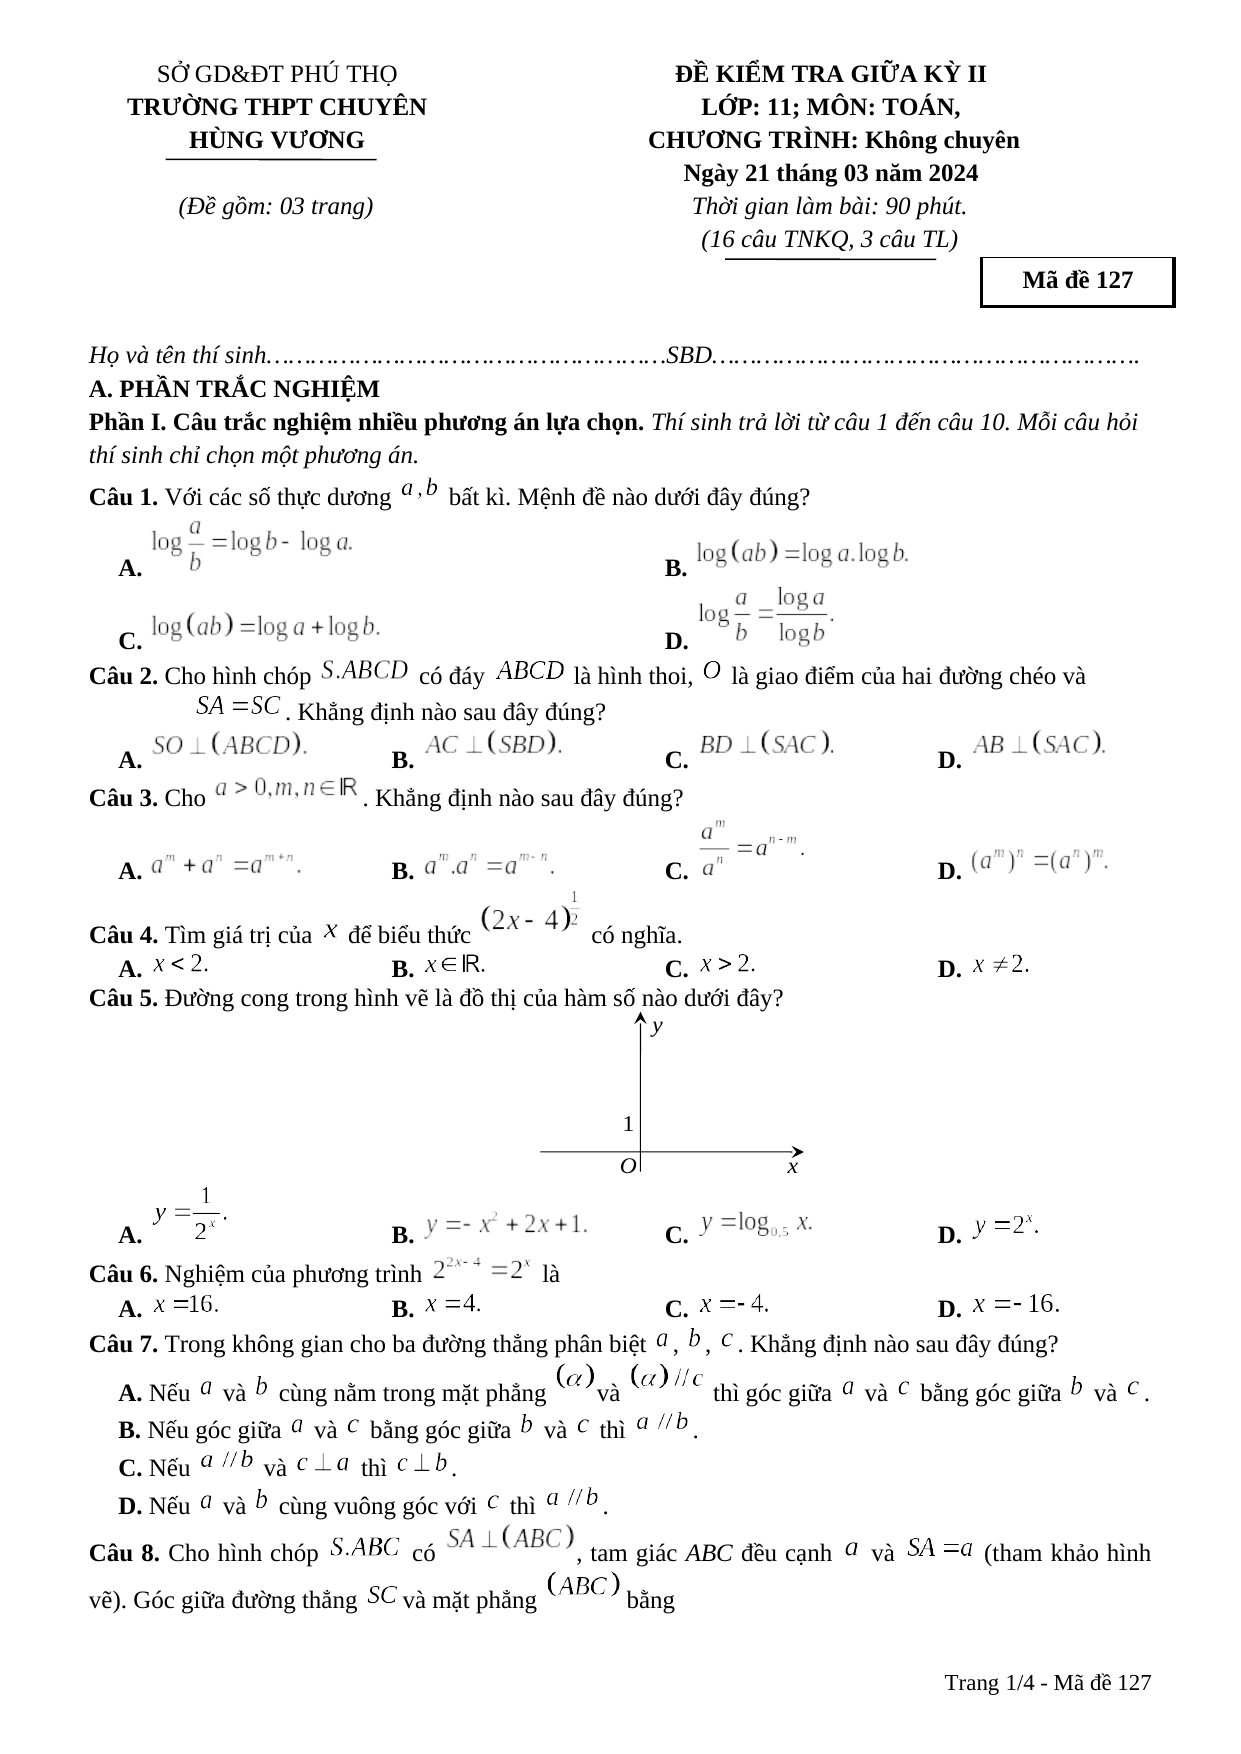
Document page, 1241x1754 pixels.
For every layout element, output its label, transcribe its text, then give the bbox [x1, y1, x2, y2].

text Họ và tên thí sinh………………………………………………SBD…………………………………………………. [89, 341, 1152, 369]
text Câu 3. Cho . Khẳng định nào sau đây đúng? [89, 774, 1152, 812]
table_header SỞ GD&ĐT PHÚ THỌ TRƯỜNG THPT CHUYÊN HÙNG VƯƠNG (Đề gồm: 03 trang) [66, 59, 488, 257]
text Câu 8. Cho hình chóp có , tam giác ABC đều cạnh và (tham khảo hình vẽ). Góc giữa đường thẳng và mặt phẳng bằng [89, 1519, 1152, 1614]
text Câu 1. Với các số thực dương bất kì. Mệnh đề nào dưới đây đúng? [89, 473, 1152, 510]
text C. D. [89, 581, 1152, 654]
text B. Nếu góc giữa và bằng góc giữa và thì . [89, 1406, 1152, 1444]
text A. Nếu và cùng nằm trong mặt phẳng và thì góc giữa và bằng góc giữa và . [89, 1358, 1152, 1406]
text C. Nếu và thì . [89, 1444, 1152, 1482]
text A. B. C. D. [89, 1179, 1152, 1249]
text Câu 5. Đường cong trong hình vẽ là đồ thị của hàm số nào dưới đây? [89, 983, 1152, 1012]
text Câu 7. Trong không gian cho ba đường thẳng phân biệt , , . Khẳng định nào sau đây đúng? [89, 1323, 1152, 1358]
text A. B. [89, 510, 1152, 581]
text A. B. C. D. [89, 726, 1152, 774]
text Phần I. Câu trắc nghiệm nhiều phương án lựa chọn. Thí sinh trả lời từ câu 1 đến câu 10. Mỗi câu hỏi thí sinh chỉ chọn một phương án. [89, 407, 1148, 468]
text D. Nếu và cùng vuông góc với thì . [89, 1482, 1152, 1519]
table_cell Mã đề 127 [983, 258, 1172, 304]
text A. PHẦN TRẮC NGHIỆM [89, 374, 865, 402]
table_header ĐỀ KIỂM TRA GIỮA KỲ II LỚP: 11; MÔN: TOÁN, CHƯƠNG TRÌNH: Không chuyên Ngày 21 tháng 03 năm 2024 Thời gian làm bài: 90 phút. (16 câu TNKQ, 3 câu TL) [488, 59, 1174, 257]
text A. B. C. D. [89, 948, 1152, 983]
text Câu 2. Cho hình chóp có đáy là hình thoi, là giao điểm của hai đường chéo và . Khẳng định nào sau đây đúng? [89, 654, 1152, 726]
table_cell [66, 257, 980, 304]
text A. B. C. D. [89, 812, 1152, 885]
text Câu 6. Nghiệm của phương trình là [89, 1249, 1152, 1288]
text Câu 4. Tìm giá trị của để biểu thức có nghĩa. [89, 885, 1152, 948]
text A. B. C. D. [89, 1288, 1152, 1323]
